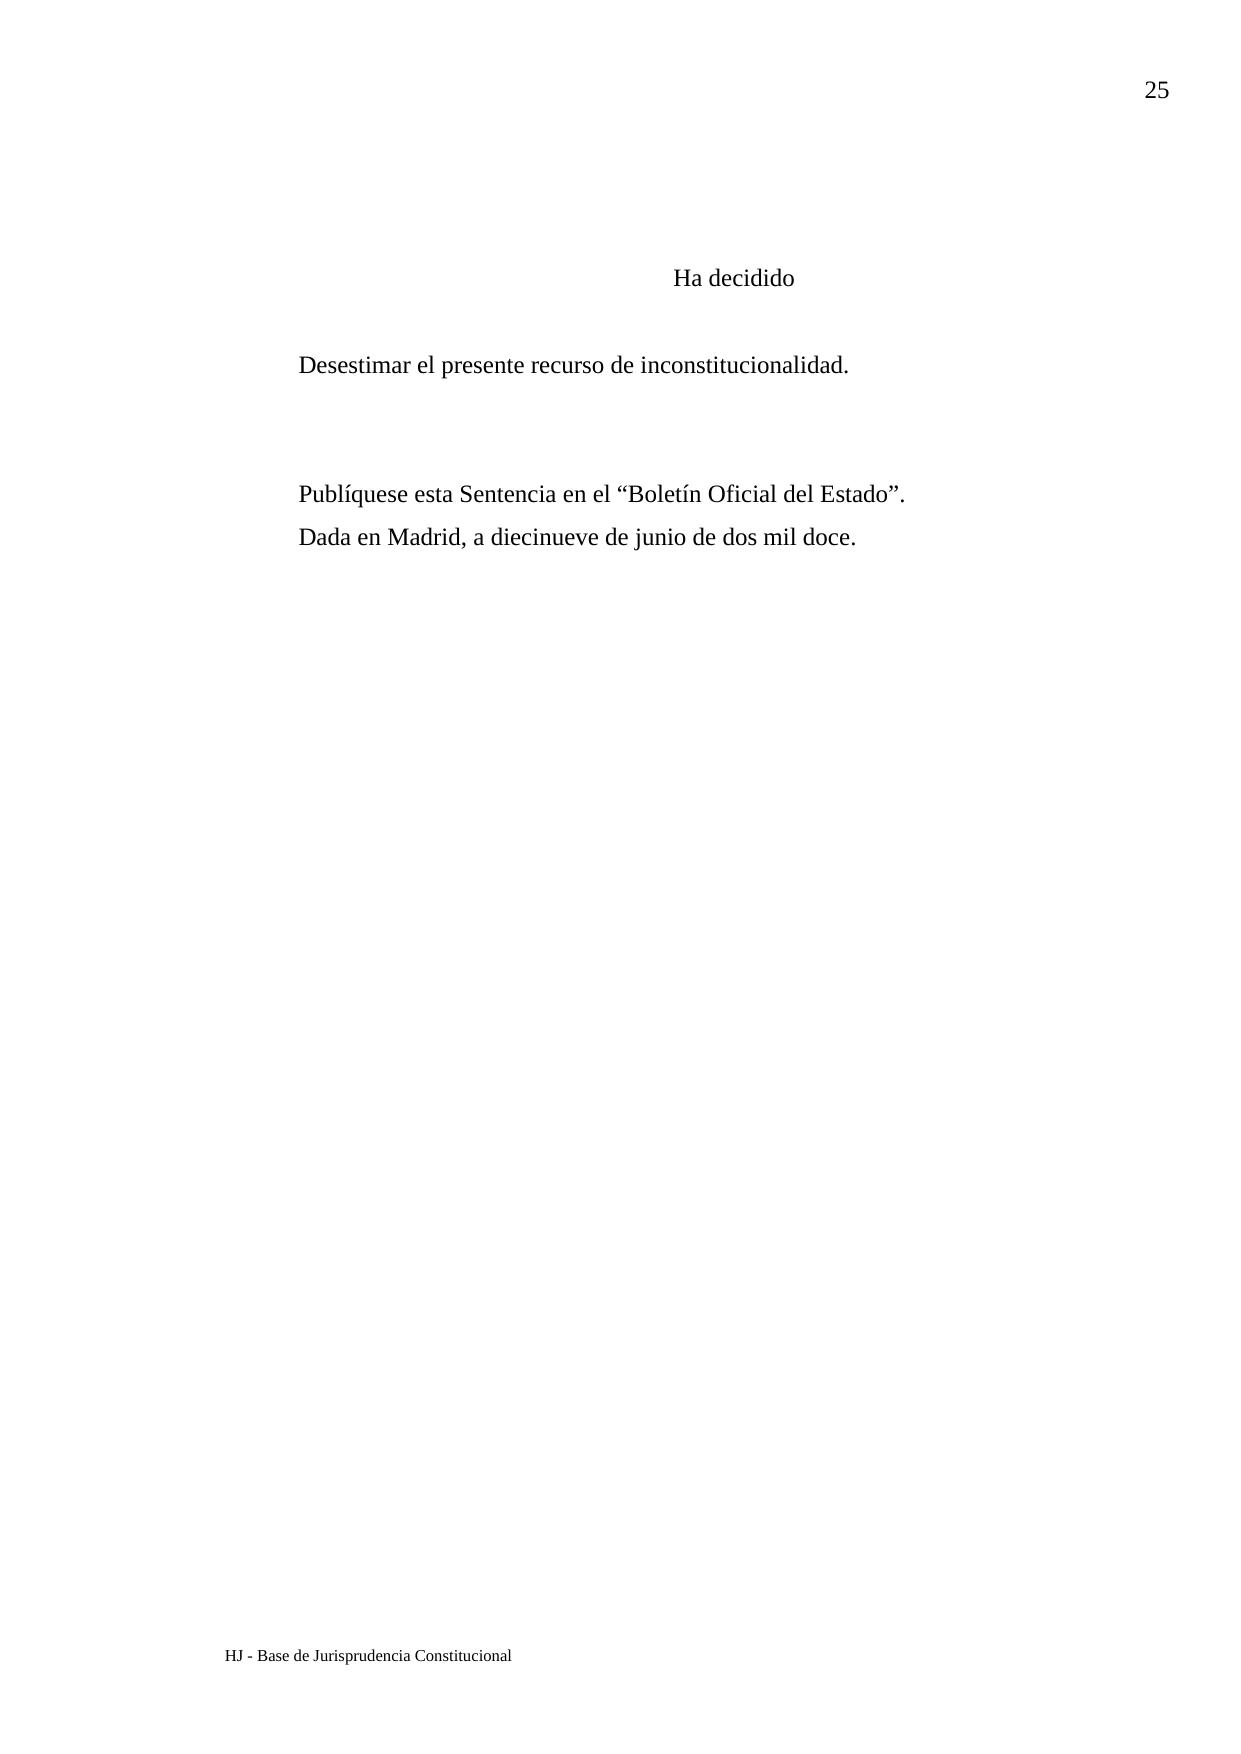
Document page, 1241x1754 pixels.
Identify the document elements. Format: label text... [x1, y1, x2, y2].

text Publíquese esta Sentencia en el “Boletín Oficial del Estado”. [224, 479, 1169, 508]
text Dada en Madrid, a diecinueve de junio de dos mil doce. [224, 522, 1169, 551]
text Desestimar el presente recurso de inconstitucionalidad. [224, 350, 1169, 378]
text Ha decidido [224, 263, 1169, 292]
